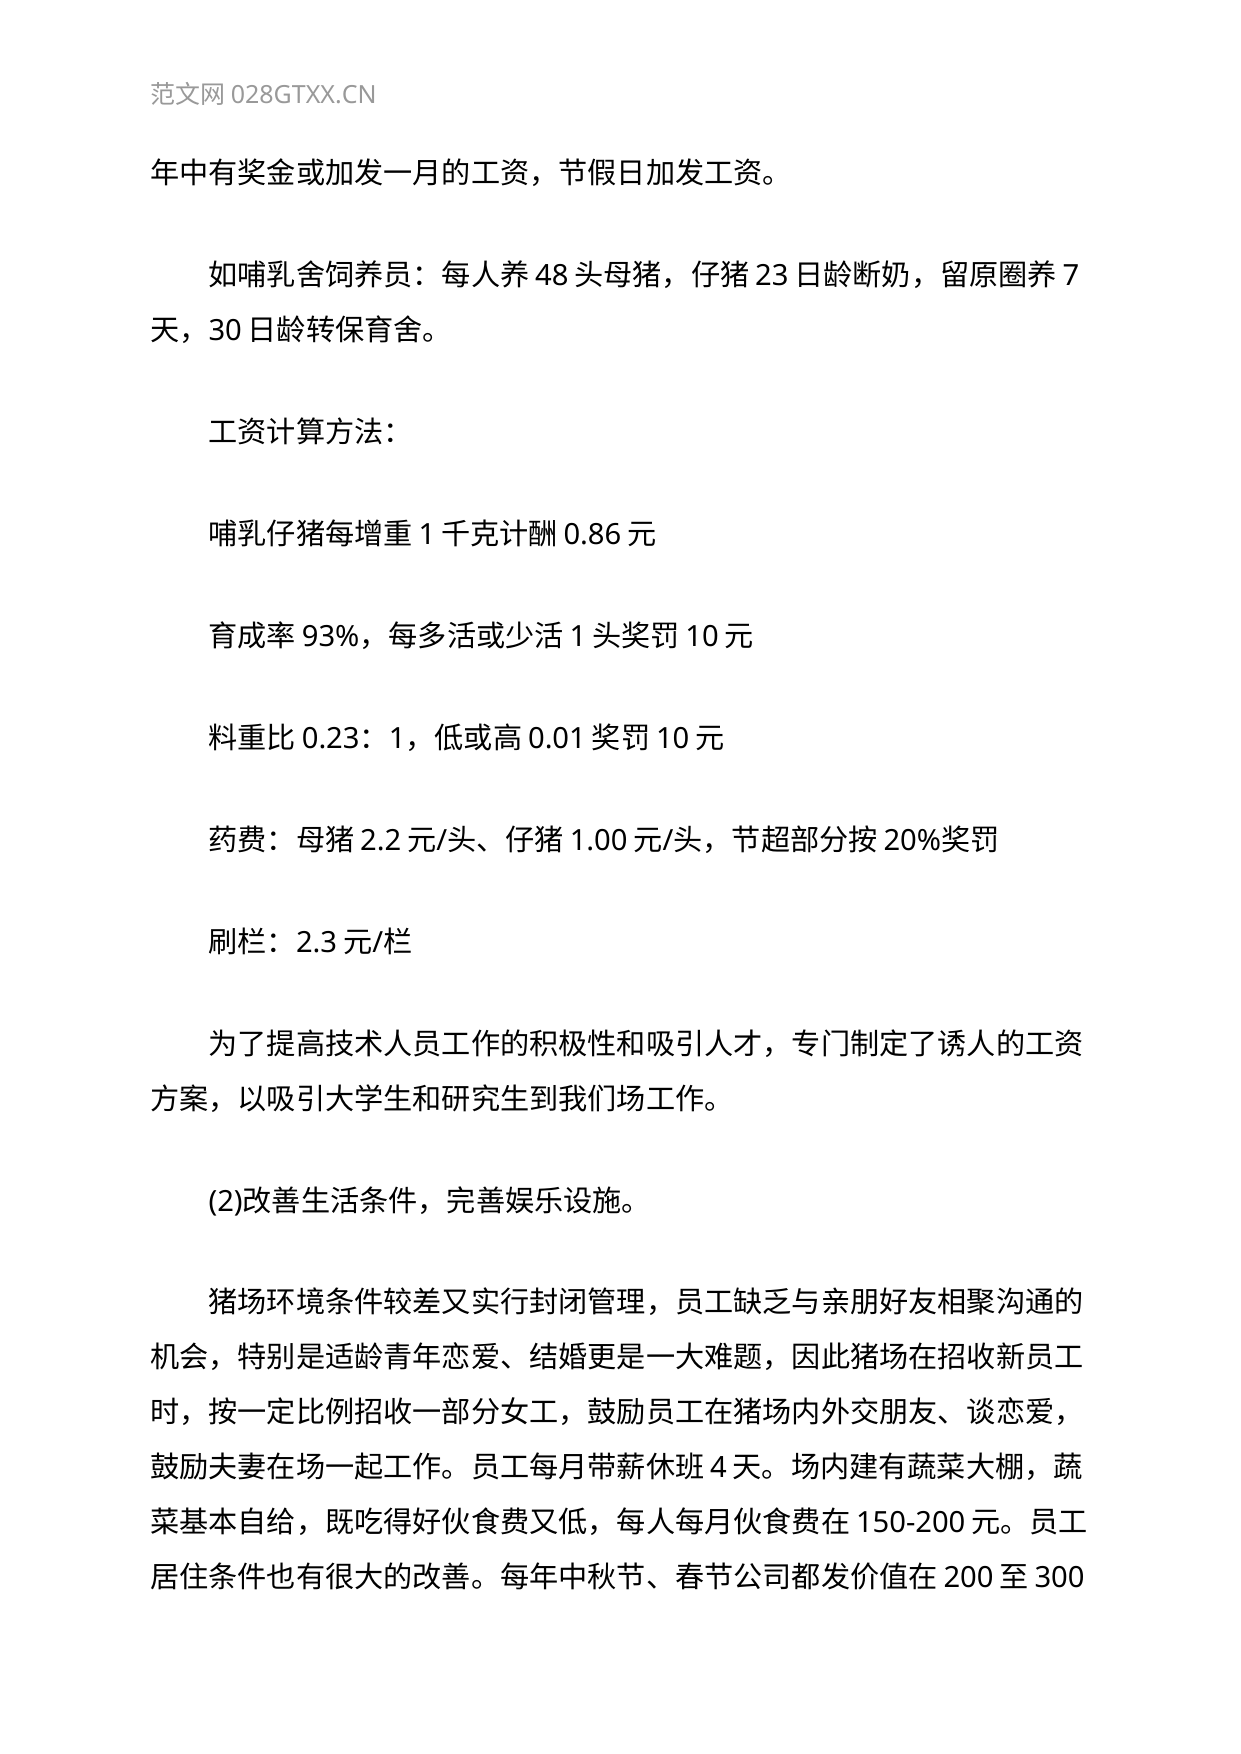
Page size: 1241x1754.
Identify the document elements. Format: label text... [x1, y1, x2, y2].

text 哺乳仔猪每增重1千克计酬0.86元 [150, 511, 1090, 553]
text 工资计算方法： [150, 409, 1090, 451]
text 刷栏：2.3元/栏 [150, 918, 1090, 961]
text 如哺乳舍饲养员：每人养48头母猪，仔猪23日龄断奶，留原圈养7天，30日龄转保育舍。 [150, 252, 1090, 349]
text 药费：母猪2.2元/头、仔猪1.00元/头，节超部分按20%奖罚 [150, 816, 1090, 859]
text 育成率93%，每多活或少活1头奖罚10元 [150, 612, 1090, 655]
text 料重比0.23：1，低或高0.01奖罚10元 [150, 714, 1090, 757]
text (2)改善生活条件，完善娱乐设施。 [150, 1177, 1090, 1219]
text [150, 1279, 1090, 1596]
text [150, 150, 1090, 192]
text 为了提高技术人员工作的积极性和吸引人才，专门制定了诱人的工资方案，以吸引大学生和研究生到我们场工作。 [150, 1020, 1090, 1118]
